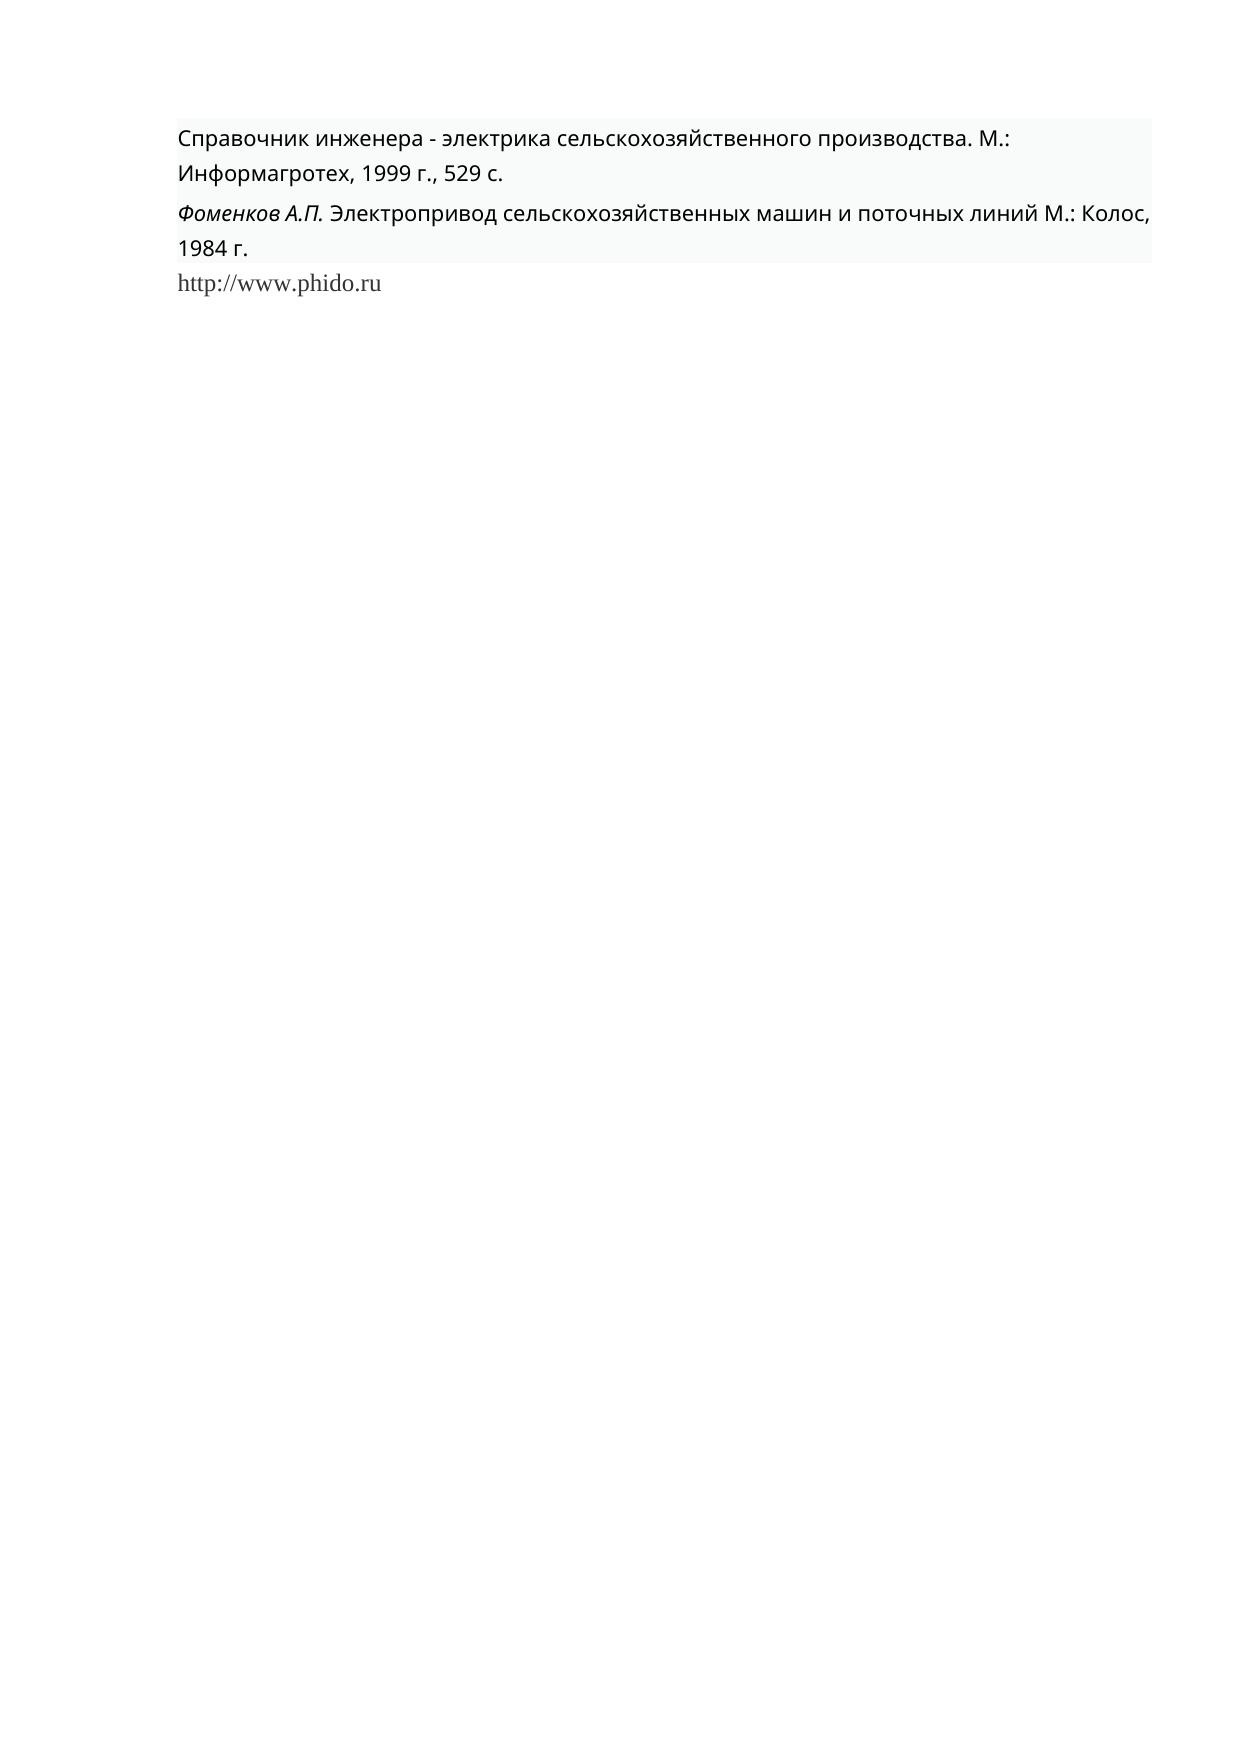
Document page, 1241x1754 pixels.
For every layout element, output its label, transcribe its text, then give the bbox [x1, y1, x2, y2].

text http://www.phido.ru [177, 268, 1152, 297]
text Справочник инженера - электрика сельскохозяйственного производства. М.: Информагротех, ., 529 с. [177, 118, 1152, 188]
text Фоменков А.П. Электропривод сельскохозяйственных машин и поточных линий М.: Колос, . [177, 193, 1152, 263]
